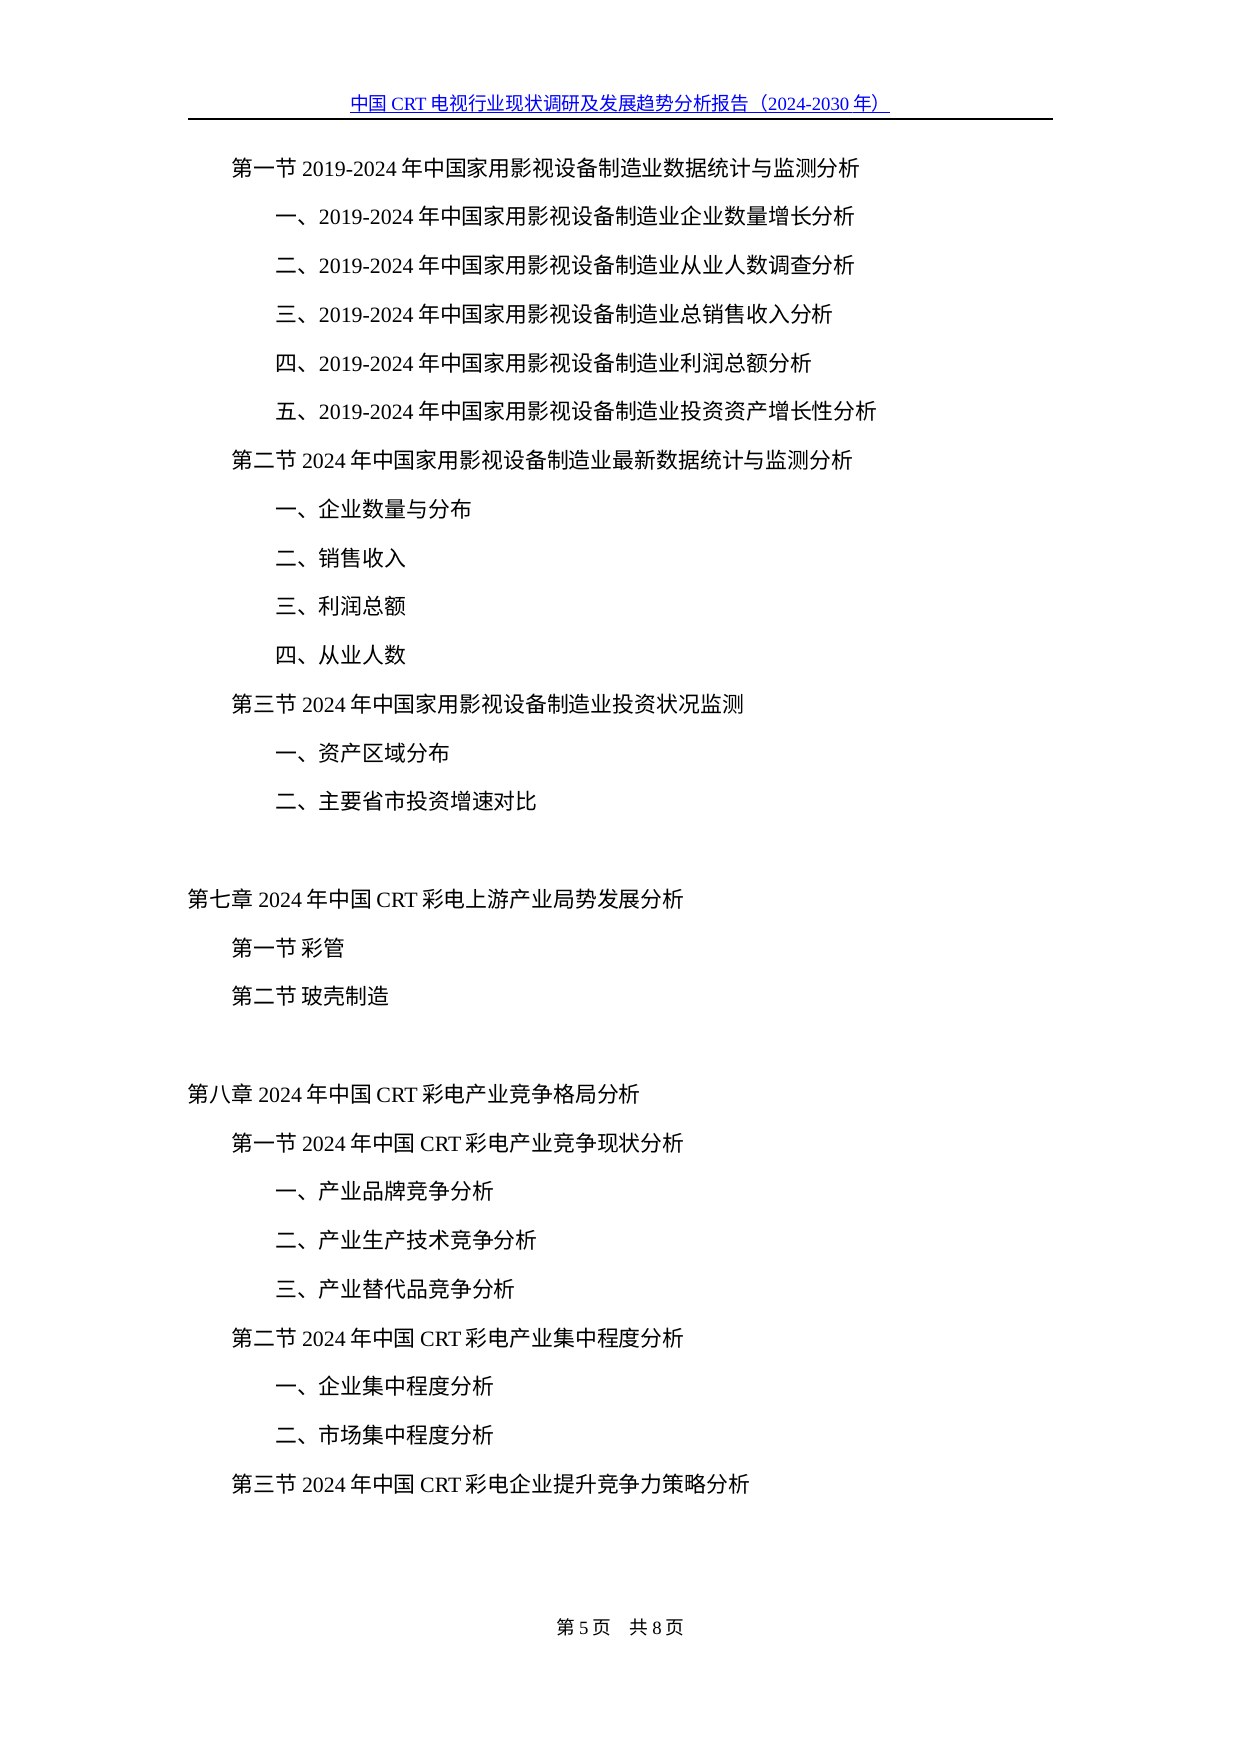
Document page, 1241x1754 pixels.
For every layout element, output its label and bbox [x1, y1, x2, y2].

text [187, 150, 1053, 1499]
